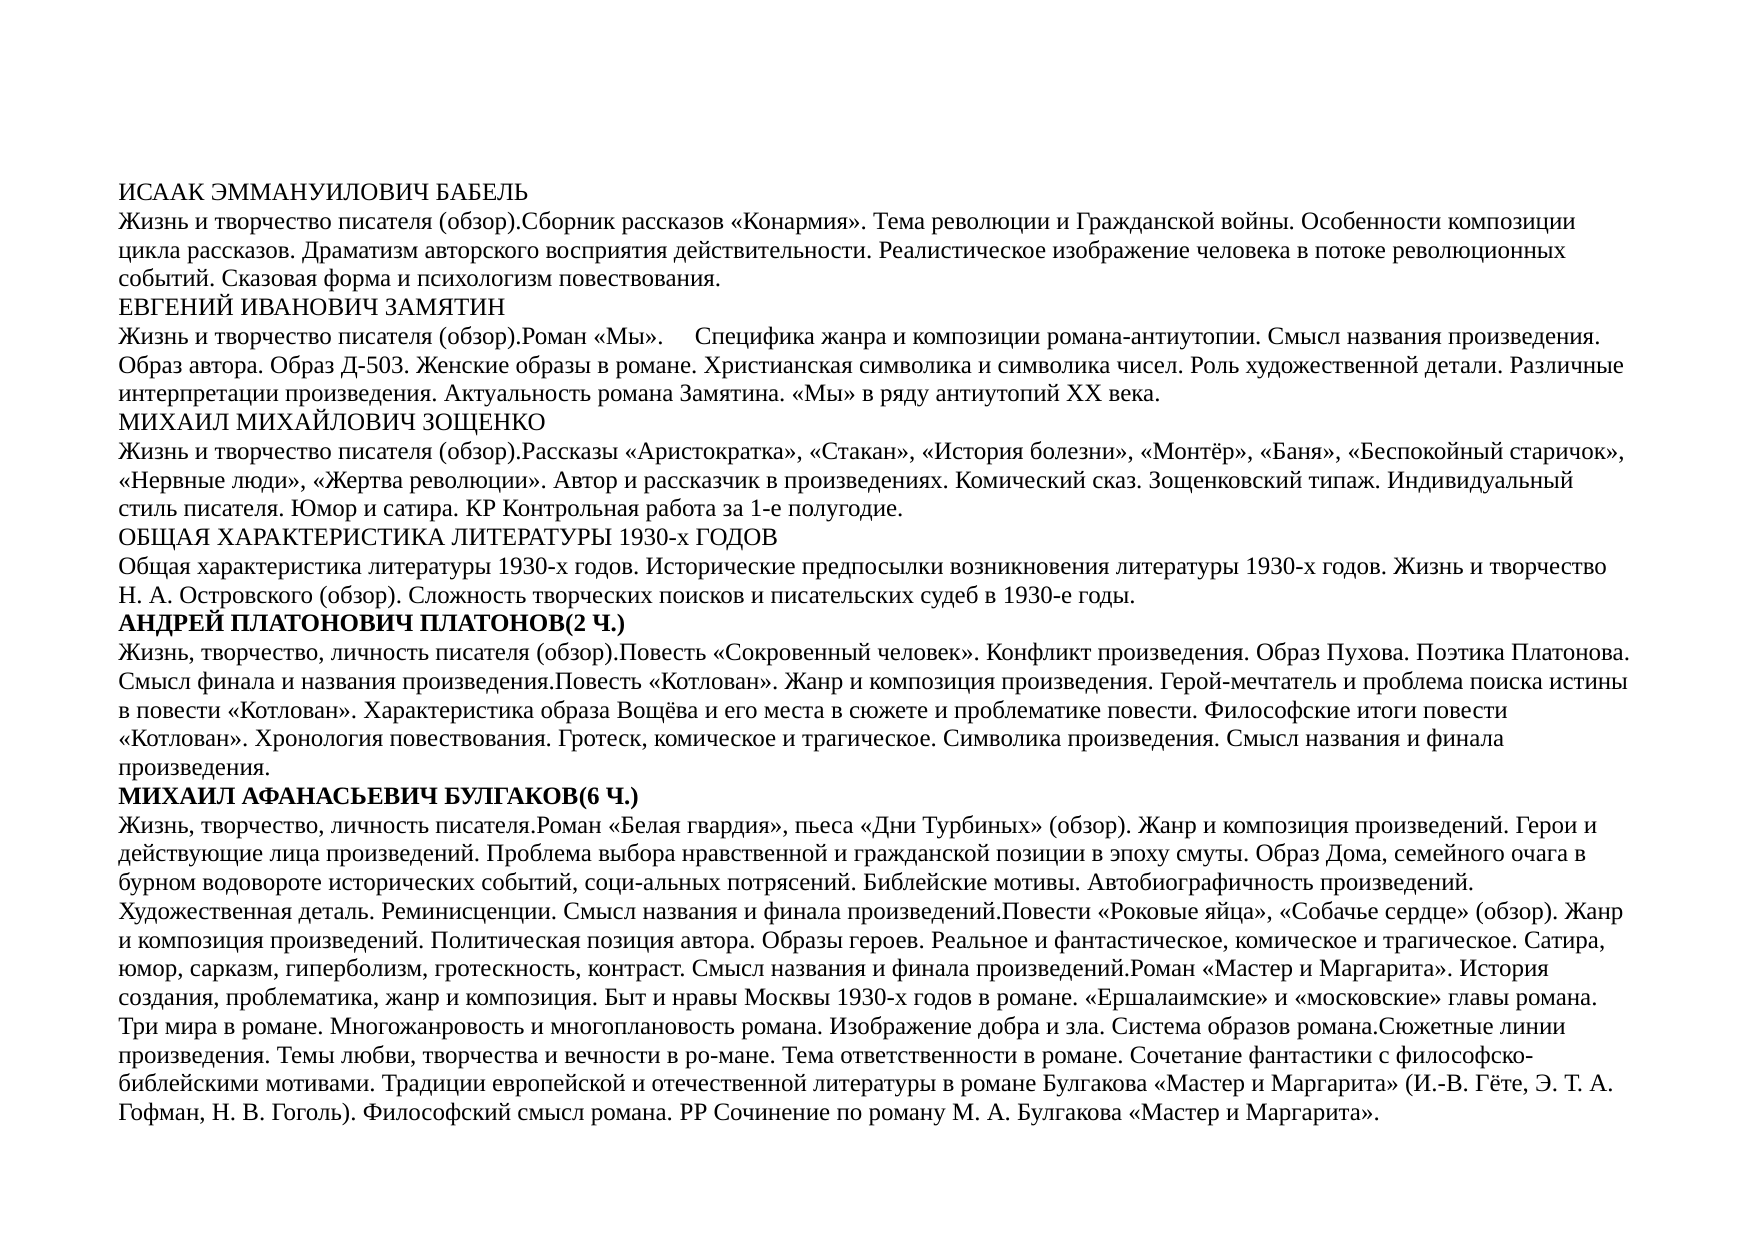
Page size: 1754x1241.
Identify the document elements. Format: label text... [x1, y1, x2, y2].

text МИХАИЛ АФАНАСЬЕВИЧ БУЛГАКОВ(6 Ч.) [118, 781, 1636, 810]
text ИСААК ЭММАНУИЛОВИЧ БАБЕЛЬ [118, 177, 1636, 206]
text Общая характеристика литературы 1930-х годов. Исторические предпосылки возникновения литературы 1930-х годов. Жизнь и творчество Н. А. Островского (обзор). Сложность творческих поисков и писательских судеб в 1930-е годы. [118, 551, 1636, 608]
text АНДРЕЙ ПЛАТОНОВИЧ ПЛАТОНОВ(2 Ч.) [118, 608, 1636, 637]
text ОБЩАЯ ХАРАКТЕРИСТИКА ЛИТЕРАТУРЫ 1930-х ГОДОВ [118, 522, 1636, 551]
text Жизнь и творчество писателя (обзор).Рассказы «Аристократка», «Стакан», «История болезни», «Монтёр», «Баня», «Беспокойный старичок», «Нервные люди», «Жертва революции». Автор и рассказчик в произведениях. Комический сказ. Зощенковский типаж. Индивидуальный стиль писателя. Юмор и сатира. КР Контрольная работа за 1-е полугодие. [118, 436, 1636, 522]
text Жизнь и творчество писателя (обзор).Роман «Мы». Специфика жанра и композиции романа-антиутопии. Смысл названия произведения. Образ автора. Образ Д-503. Женские образы в романе. Христианская символика и символика чисел. Роль художественной детали. Различные интерпретации произведения. Актуальность романа Замятина. «Мы» в ряду антиутопий ХХ века. [118, 321, 1636, 407]
text Жизнь, творчество, личность писателя.Роман «Белая гвардия», пьеса «Дни Турбиных» (обзор). Жанр и композиция произведений. Герои и действующие лица произведений. Проблема выбора нравственной и гражданской позиции в эпоху смуты. Образ Дома, семейного очага в бурном водовороте исторических событий, соци-альных потрясений. Библейские мотивы. Автобиографичность произведений. Художественная деталь. Реминисценции. Смысл названия и финала произведений.Повести «Роковые яйца», «Собачье сердце» (обзор). Жанр и композиция произведений. Политическая позиция автора. Образы героев. Реальное и фантастическое, комическое и трагическое. Сатира, юмор, сарказм, гиперболизм, гротескность, контраст. Смысл названия и финала произведений.Роман «Мастер и Маргарита». История создания, проблематика, жанр и композиция. Быт и нравы Москвы 1930-х годов в романе. «Ершалаимские» и «московские» главы романа. Три мира в романе. Многожанровость и многоплановость романа. Изображение добра и зла. Система образов романа.Сюжетные линии произведения. Темы любви, творчества и вечности в ро-мане. Тема ответственности в романе. Сочетание фантастики с философско-библейскими мотивами. Традиции европейской и отечественной литературы в романе Булгакова «Мастер и Маргарита» (И.-В. Гёте, Э. Т. А. Гофман, Н. В. Гоголь). Философский смысл романа. РР Сочинение по роману М. А. Булгакова «Мастер и Маргарита». [118, 810, 1636, 1126]
text ЕВГЕНИЙ ИВАНОВИЧ ЗАМЯТИН [118, 292, 1636, 321]
text МИХАИЛ МИХАЙЛОВИЧ ЗОЩЕНКО [118, 407, 1636, 436]
text Жизнь, творчество, личность писателя (обзор).Повесть «Сокровенный человек». Конфликт произведения. Образ Пухова. Поэтика Платонова. Смысл финала и названия произведения.Повесть «Котлован». Жанр и композиция произведения. Герой-мечтатель и проблема поиска истины в повести «Котлован». Характеристика образа Вощёва и его места в сюжете и проблематике повести. Философские итоги повести «Котлован». Хронология повествования. Гротеск, комическое и трагическое. Символика произведения. Смысл названия и финала произведения. [118, 637, 1636, 781]
text Жизнь и творчество писателя (обзор).Сборник рассказов «Конармия». Тема революции и Гражданской войны. Особенности композиции цикла рассказов. Драматизм авторского восприятия действительности. Реалистическое изображение человека в потоке революционных событий. Сказовая форма и психологизм повествования. [118, 206, 1636, 292]
